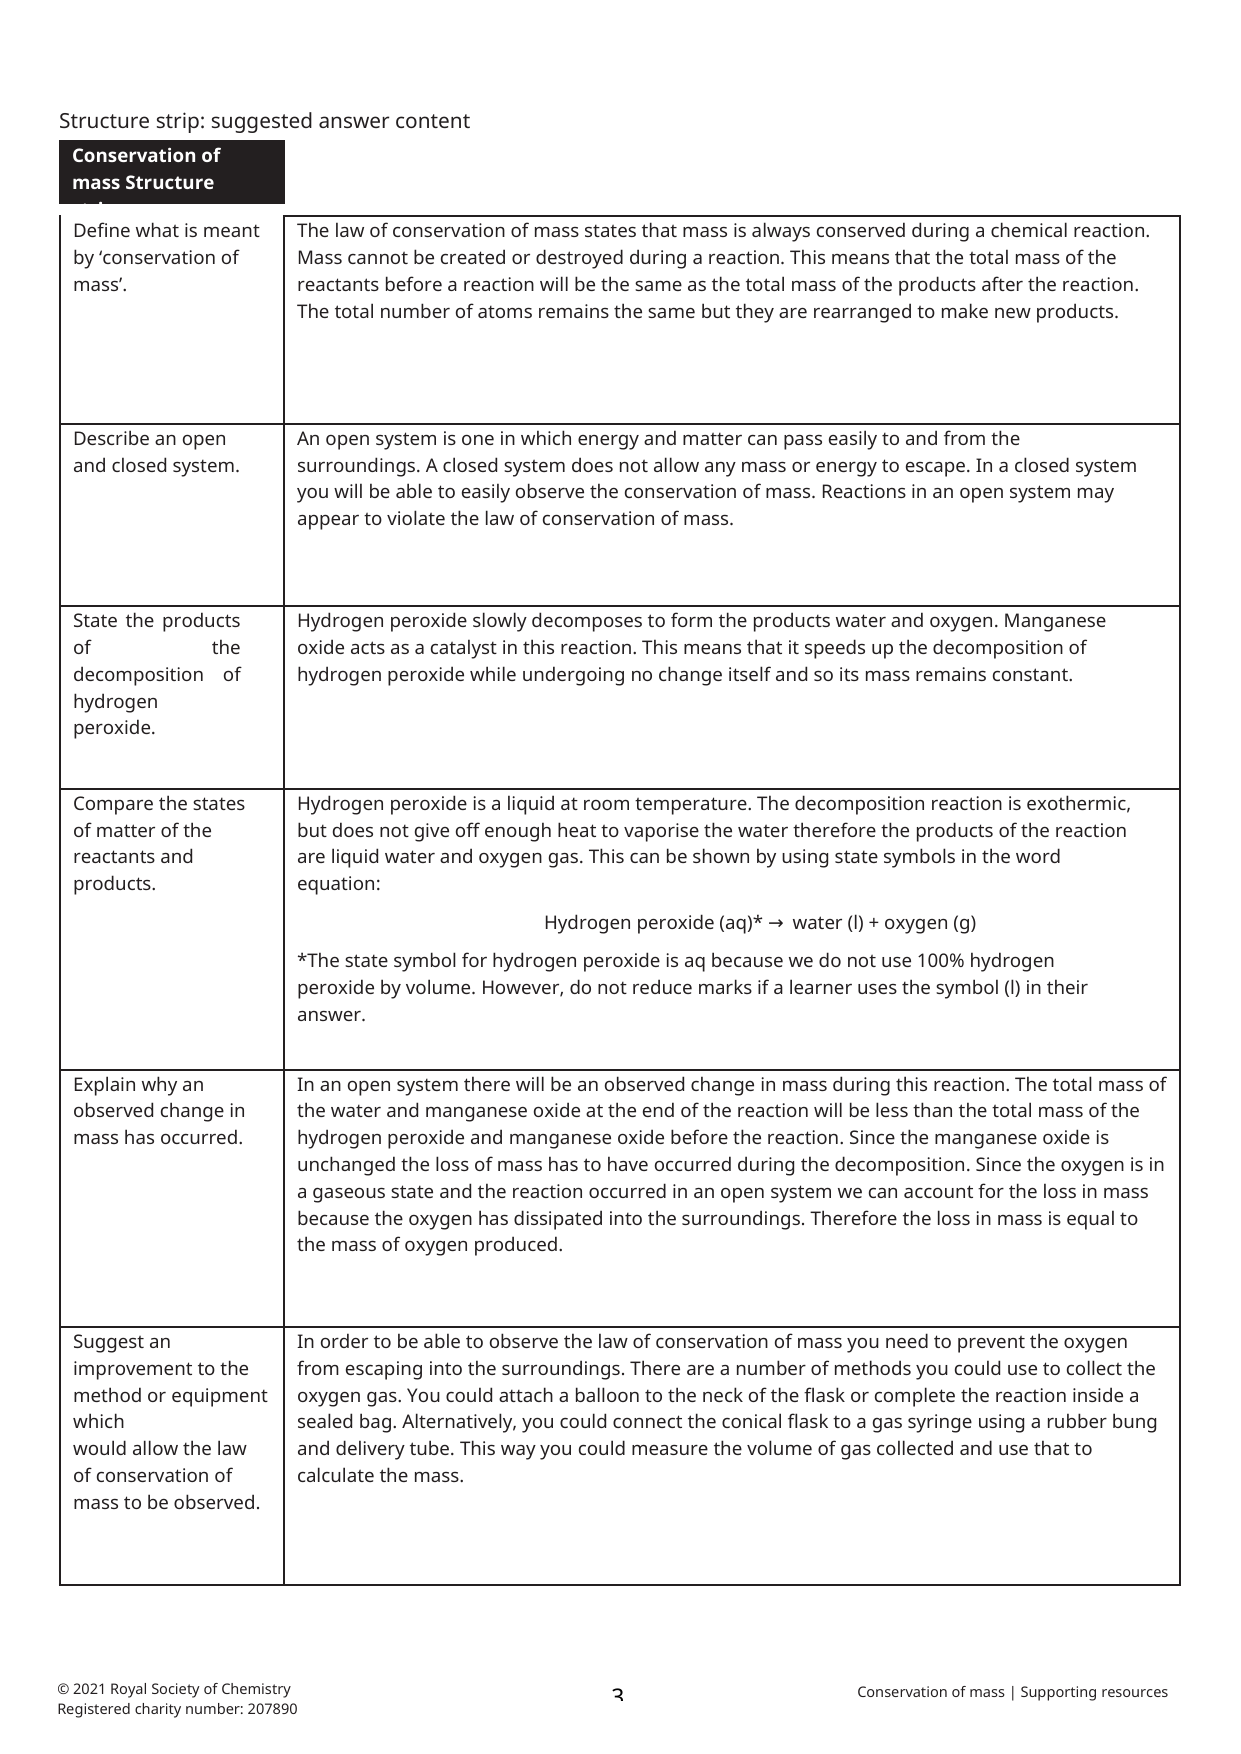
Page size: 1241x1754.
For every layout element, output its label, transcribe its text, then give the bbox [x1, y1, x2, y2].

table_cell Describe an open and closed system. [61, 425, 283, 605]
table_cell State the products of the decomposition of hydrogen peroxide. [61, 607, 283, 788]
table_cell An open system is one in which energy and matter can pass easily to and from the surroundings. A closed system does not allow any mass or energy to escape. In a closed system you will be able to easily observe the conservation of mass. Reactions in an open system may appear to violate the law of conservation of mass. [285, 425, 1179, 605]
table_cell In order to be able to observe the law of conservation of mass you need to prevent the oxygen from escaping into the surroundings. There are a number of methods you could use to collect the oxygen gas. You could attach a balloon to the neck of the flask or complete the reaction inside a sealed bag. Alternatively, you could connect the conical flask to a gas syringe using a rubber bung and delivery tube. This way you could measure the volume of gas collected and use that to calculate the mass. [285, 1328, 1179, 1584]
table_cell Compare the states of matter of the reactants and products. [61, 790, 283, 1069]
table_header The law of conservation of mass states that mass is always conserved during a chemical reaction. Mass cannot be created or destroyed during a reaction. This means that the total mass of the reactants before a reaction will be the same as the total mass of the products after the reaction. The total number of atoms remains the same but they are rearranged to make new products. [285, 217, 1179, 423]
table_cell Hydrogen peroxide is a liquid at room temperature. The decomposition reaction is exothermic, but does not give off enough heat to vaporise the water therefore the products of the reaction are liquid water and oxygen gas. This can be shown by using state symbols in the word equation: Hydrogen peroxide (aq)* → water (l) + oxygen (g) *The state symbol for hydrogen peroxide is aq because we do not use 100% hydrogen peroxide by volume. However, do not reduce marks if a learner uses the symbol (l) in their answer. [285, 790, 1179, 1069]
table_cell Suggest an improvement to the method or equipment which would allow the law of conservation of mass to be observed. [61, 1328, 283, 1584]
table_cell Explain why an observed change in mass has occurred. [61, 1071, 283, 1326]
table_cell Hydrogen peroxide slowly decomposes to form the products water and oxygen. Manganese oxide acts as a catalyst in this reaction. This means that it speeds up the decomposition of hydrogen peroxide while undergoing no change itself and so its mass remains constant. [285, 607, 1179, 788]
table_cell In an open system there will be an observed change in mass during this reaction. The total mass of the water and manganese oxide at the end of the reaction will be less than the total mass of the hydrogen peroxide and manganese oxide before the reaction. Since the manganese oxide is unchanged the loss of mass has to have occurred during the decomposition. Since the oxygen is in a gaseous state and the reaction occurred in an open system we can account for the loss in mass because the oxygen has dissipated into the surroundings. Therefore the loss in mass is equal to the mass of oxygen produced. [285, 1071, 1179, 1326]
subtitle Structure strip: suggested answer content [59, 106, 1194, 134]
table_header Define what is meant by ‘conservation of mass’. [61, 215, 283, 423]
